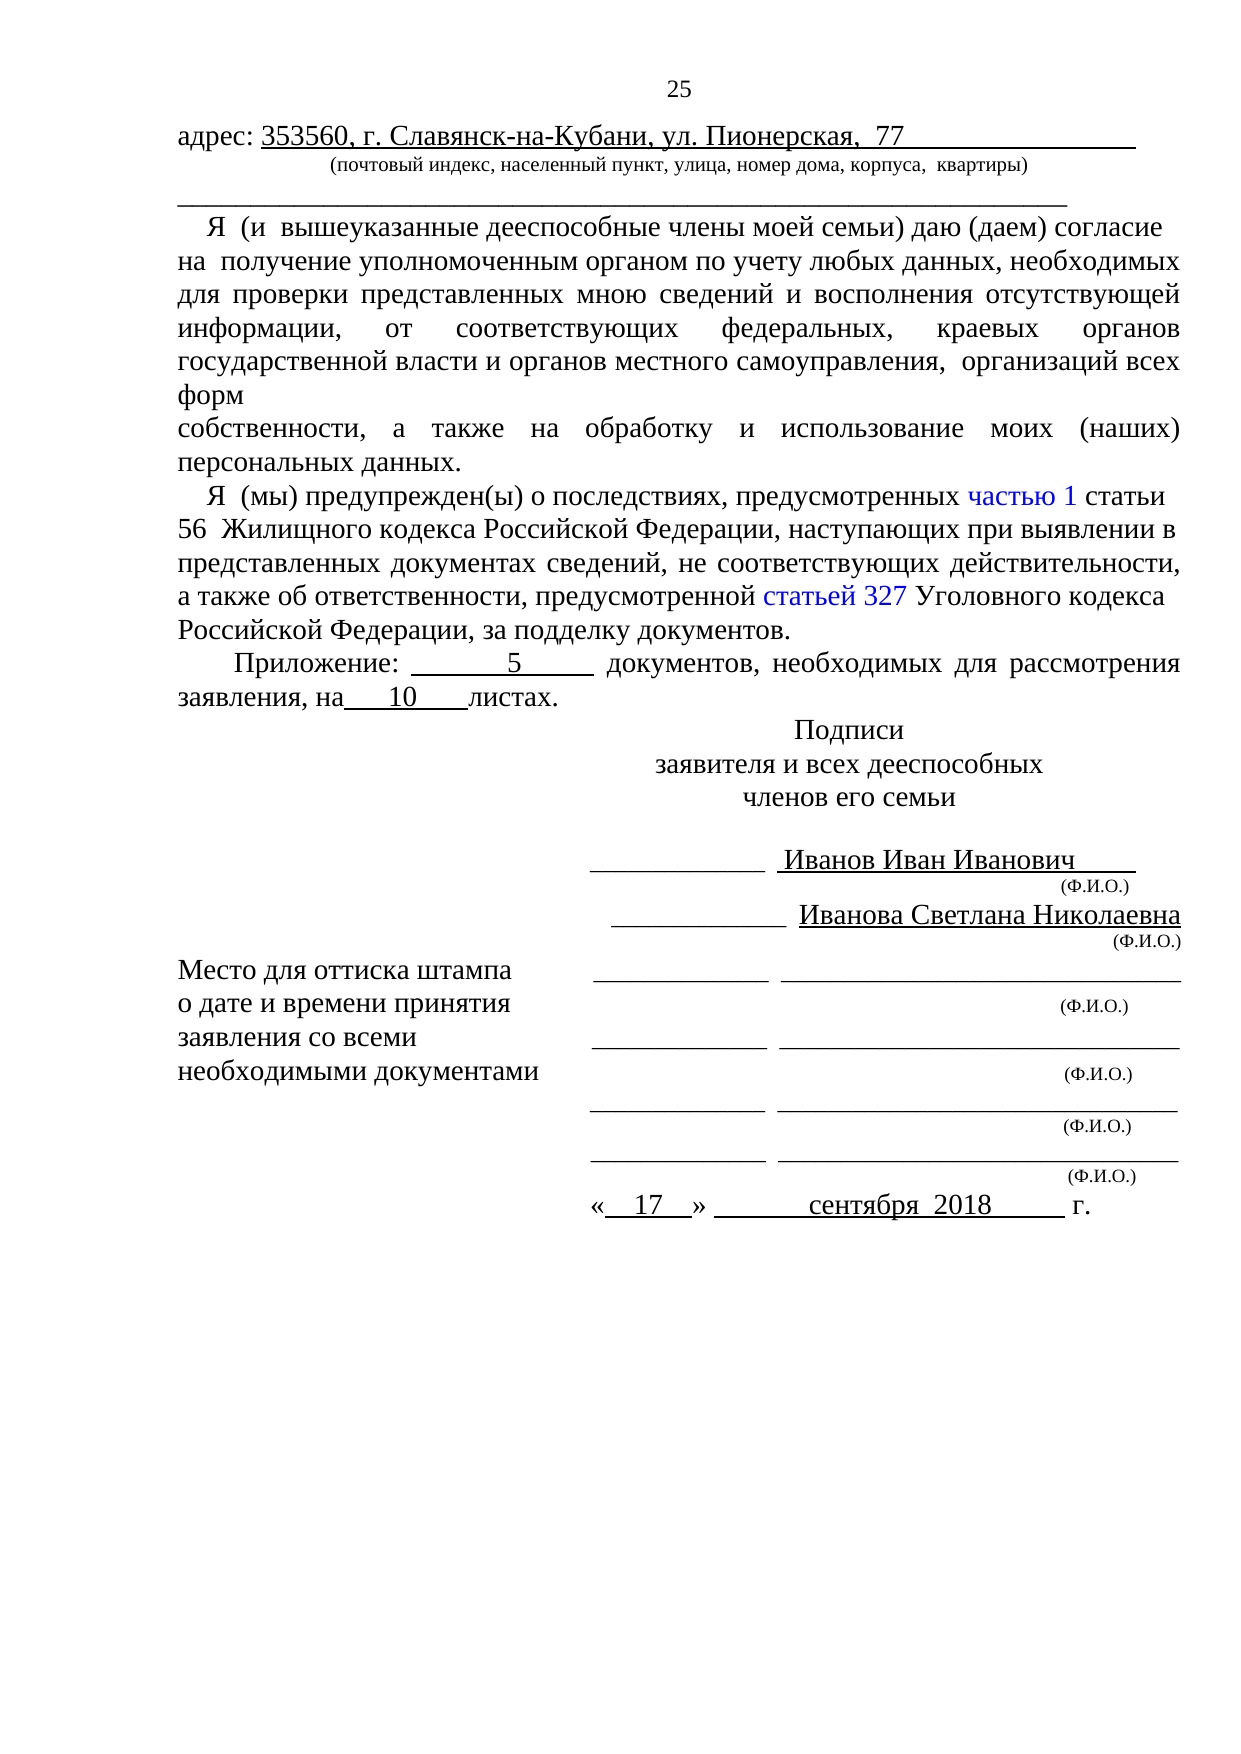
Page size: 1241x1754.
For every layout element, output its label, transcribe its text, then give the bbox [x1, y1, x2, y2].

text « 17 » сентября 2018 г. [177, 1187, 1181, 1220]
text собственности, а также на обработку и использование моих (наших) персональных данных. [177, 411, 1181, 478]
text Место для оттиска штампа ______________ ________________________________ [177, 952, 1181, 986]
text адрес: 353560, г. Славянск-на-Кубани, ул. Пионерская, 77 [177, 118, 1181, 152]
text 56 Жилищного кодекса Российской Федерации, наступающих при выявлении в [177, 511, 1181, 545]
text ______________ ________________________________ [591, 1136, 1181, 1165]
text представленных документах сведений, не соответствующих действительности, а также об ответственности, предусмотренной статьей 327 Уголовного кодекса [177, 545, 1181, 612]
text о дате и времени принятия (Ф.И.О.) [177, 986, 1181, 1019]
text (Ф.И.О.) [827, 875, 1181, 897]
text ______________ ________________________________ [177, 1086, 1181, 1115]
text Я (мы) предупрежден(ы) о последствиях, предусмотренных частью 1 статьи [177, 478, 1181, 511]
text членов его семьи [517, 779, 1181, 813]
text на получение уполномоченным органом по учету любых данных, необходимых для проверки представленных мною сведений и восполнения отсутствующей информации, от соответствующих федеральных, краевых органов государственной власти и органов местного самоуправления, организаций всех форм [177, 243, 1181, 411]
text _____________________________________________________________ [177, 176, 1181, 209]
text Подписи [517, 712, 1181, 746]
text заявления со всеми ______________ ________________________________ [177, 1019, 1181, 1053]
text необходимыми документами (Ф.И.О.) [177, 1053, 1181, 1086]
text (почтовый индекс, населенный пункт, улица, номер дома, корпуса, квартиры) [177, 152, 1181, 176]
text ______________ Иванов Иван Иванович [177, 842, 1181, 875]
text заявителя и всех дееспособных [517, 746, 1181, 779]
text (Ф.И.О.) [1063, 1115, 1181, 1136]
text (Ф.И.О.) [1063, 1165, 1181, 1187]
text Приложение: 5 документов, необходимых для рассмотрения заявления, на 10 листах. [177, 645, 1181, 712]
text Российской Федерации, за подделку документов. [177, 612, 1181, 645]
text ______________ Иванова Светлана Николаевна (Ф.И.О.) [591, 897, 1181, 952]
text Я (и вышеуказанные дееспособные члены моей семьи) даю (даем) согласие [177, 209, 1181, 243]
